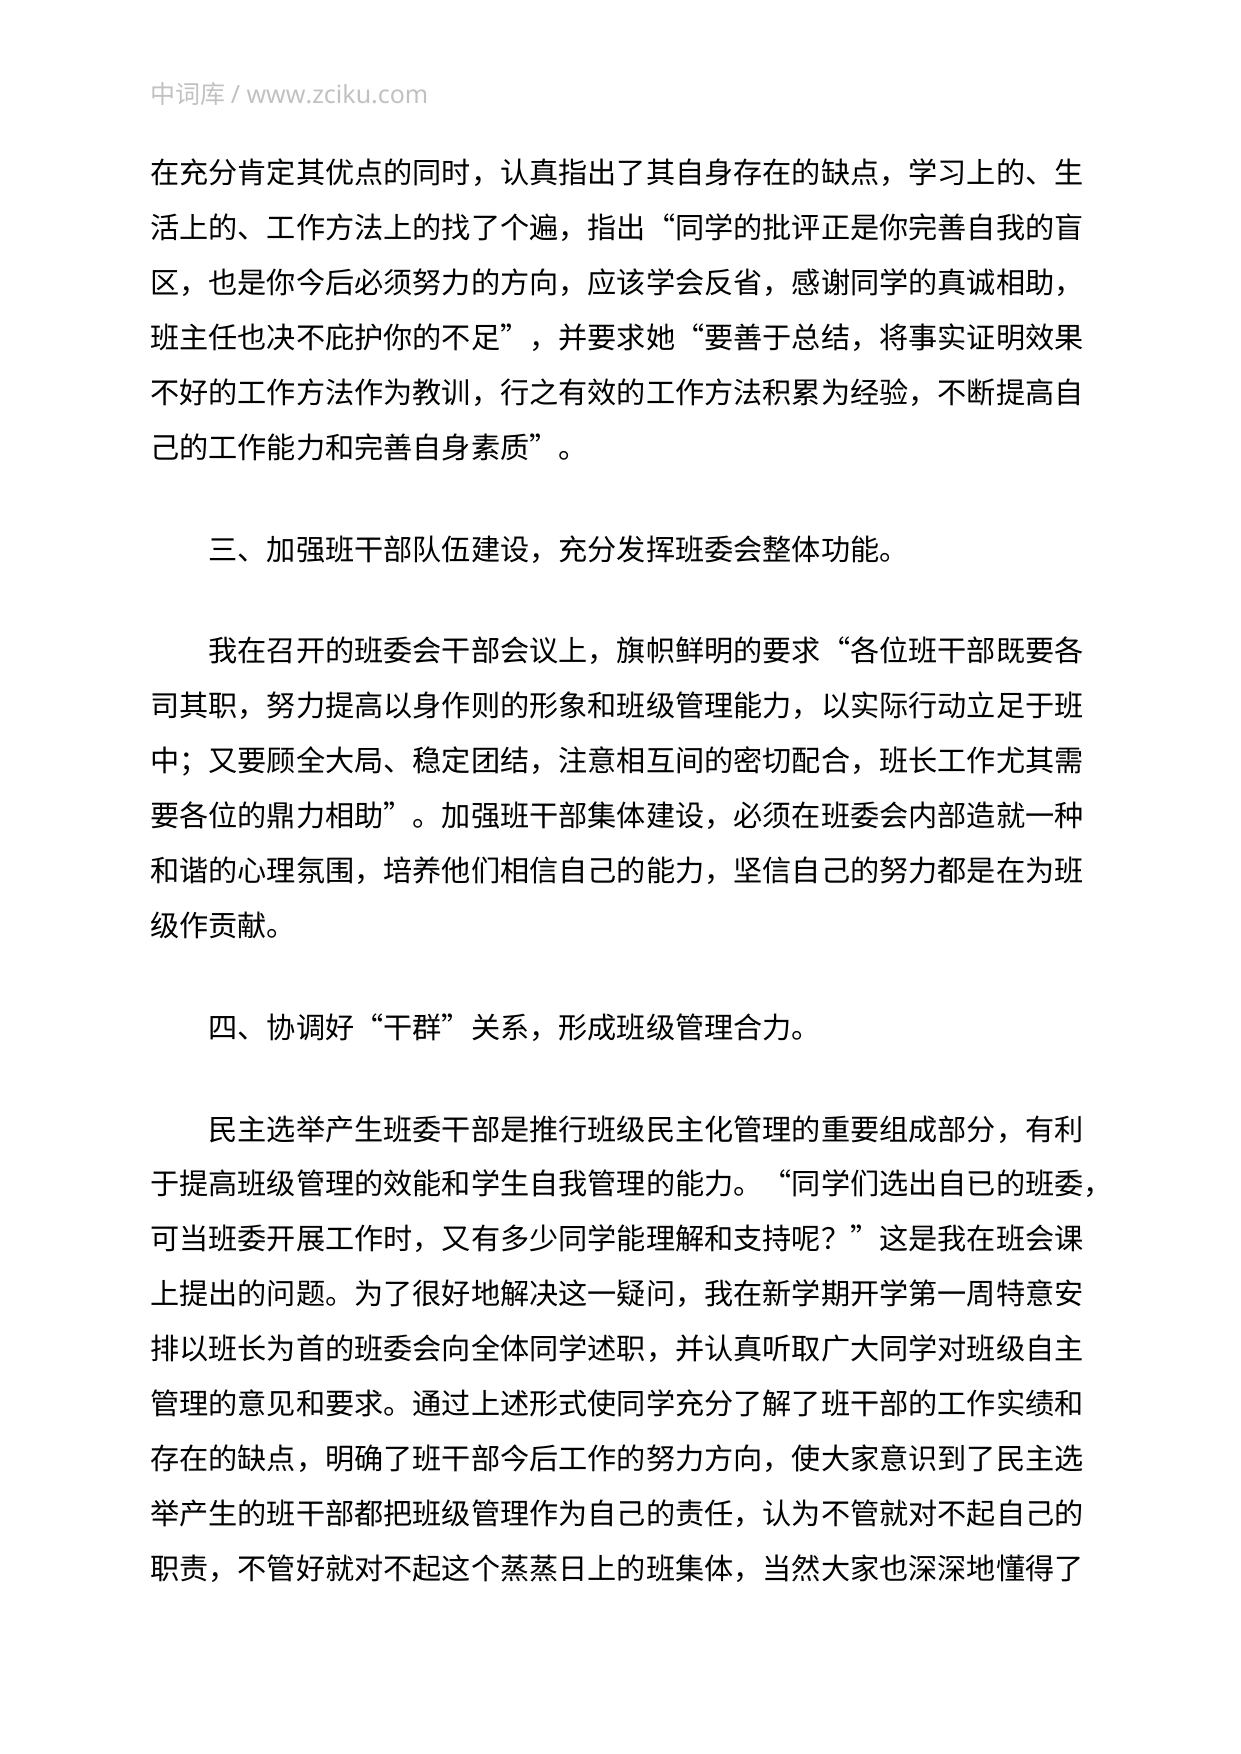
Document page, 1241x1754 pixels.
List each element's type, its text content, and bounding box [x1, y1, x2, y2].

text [150, 150, 1090, 467]
text 四、协调好“干群”关系，形成班级管理合力。 [150, 1004, 1090, 1047]
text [150, 1106, 1090, 1587]
text 三、加强班干部队伍建设，充分发挥班委会整体功能。 [150, 526, 1090, 568]
text 我在召开的班委会干部会议上，旗帜鲜明的要求“各位班干部既要各司其职，努力提高以身作则的形象和班级管理能力，以实际行动立足于班中；又要顾全大局、稳定团结，注意相互间的密切配合，班长工作尤其需要各位的鼎力相助”。加强班干部集体建设，必须在班委会内部造就一种和谐的心理氛围，培养他们相信自己的能力，坚信自己的努力都是在为班级作贡献。 [150, 628, 1090, 945]
